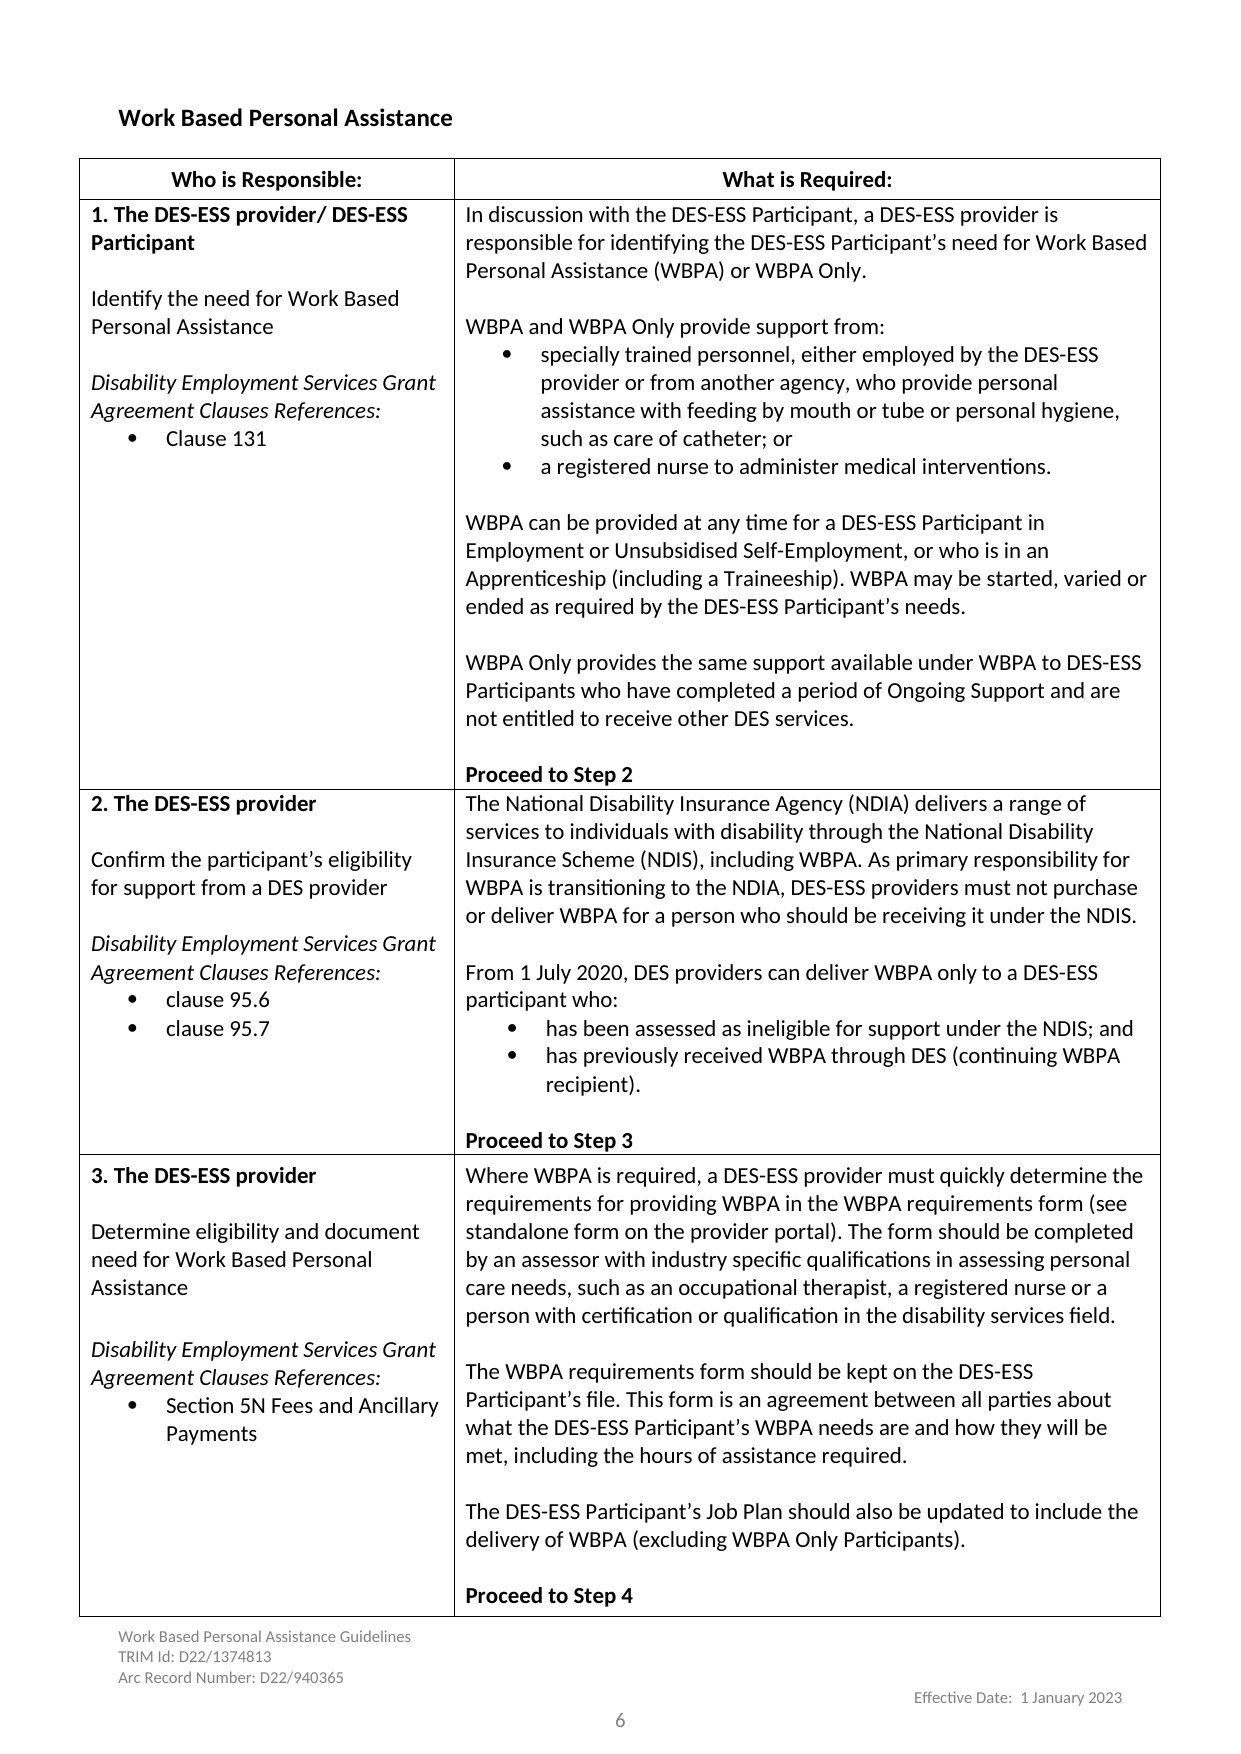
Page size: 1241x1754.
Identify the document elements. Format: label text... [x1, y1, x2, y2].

table_cell 3. The DES-ESS provider Determine eligibility and document need for Work Based Personal Assistance Disability Employment Services Grant Agreement Clauses References: Section 5N Fees and Ancillary Payments [80, 1155, 454, 1616]
table_header What is Required: [455, 159, 1160, 199]
table_cell Where WBPA is required, a DES-ESS provider must quickly determine the requirements for providing WBPA in the WBPA requirements form (see standalone form on the provider portal). The form should be completed by an assessor with industry specific qualifications in assessing personal care needs, such as an occupational therapist, a registered nurse or a person with certification or qualification in the disability services field. The WBPA requirements form should be kept on the DES-ESS Participant’s file. This form is an agreement between all parties about what the DES-ESS Participant’s WBPA needs are and how they will be met, including the hours of assistance required. The DES-ESS Participant’s Job Plan should also be updated to include the delivery of WBPA (excluding WBPA Only Participants). Proceed to Step 4 [455, 1155, 1160, 1616]
table_cell In discussion with the DES-ESS Participant, a DES-ESS provider is responsible for identifying the DES-ESS Participant’s need for Work Based Personal Assistance (WBPA) or WBPA Only. WBPA and WBPA Only provide support from: specially trained personnel, either employed by the DES-ESS provider or from another agency, who provide personal assistance with feeding by mouth or tube or personal hygiene, such as care of catheter; or a registered nurse to administer medical interventions. WBPA can be provided at any time for a DES-ESS Participant in Employment or Unsubsidised Self-Employment, or who is in an Apprenticeship (including a Traineeship). WBPA may be started, varied or ended as required by the DES-ESS Participant’s needs. WBPA Only provides the same support available under WBPA to DES-ESS Participants who have completed a period of Ongoing Support and are not entitled to receive other DES services. Proceed to Step 2 [455, 200, 1160, 788]
table_cell The National Disability Insurance Agency (NDIA) delivers a range of services to individuals with disability through the National Disability Insurance Scheme (NDIS), including WBPA. As primary responsibility for WBPA is transitioning to the NDIA, DES-ESS providers must not purchase or deliver WBPA for a person who should be receiving it under the NDIS. From 1 July 2020, DES providers can deliver WBPA only to a DES-ESS participant who: has been assessed as ineligible for support under the NDIS; and has previously received WBPA through DES (continuing WBPA recipient). Proceed to Step 3 [455, 790, 1160, 1154]
table_cell 1. The DES-ESS provider/ DES-ESS Participant Identify the need for Work Based Personal Assistance Disability Employment Services Grant Agreement Clauses References: Clause 131 [80, 200, 454, 788]
subtitle Work Based Personal Assistance [118, 102, 1122, 132]
table_cell 2. The DES-ESS provider Confirm the participant’s eligibility for support from a DES provider Disability Employment Services Grant Agreement Clauses References: clause 95.6 clause 95.7 [80, 790, 454, 1154]
table_header Who is Responsible: [80, 159, 454, 199]
